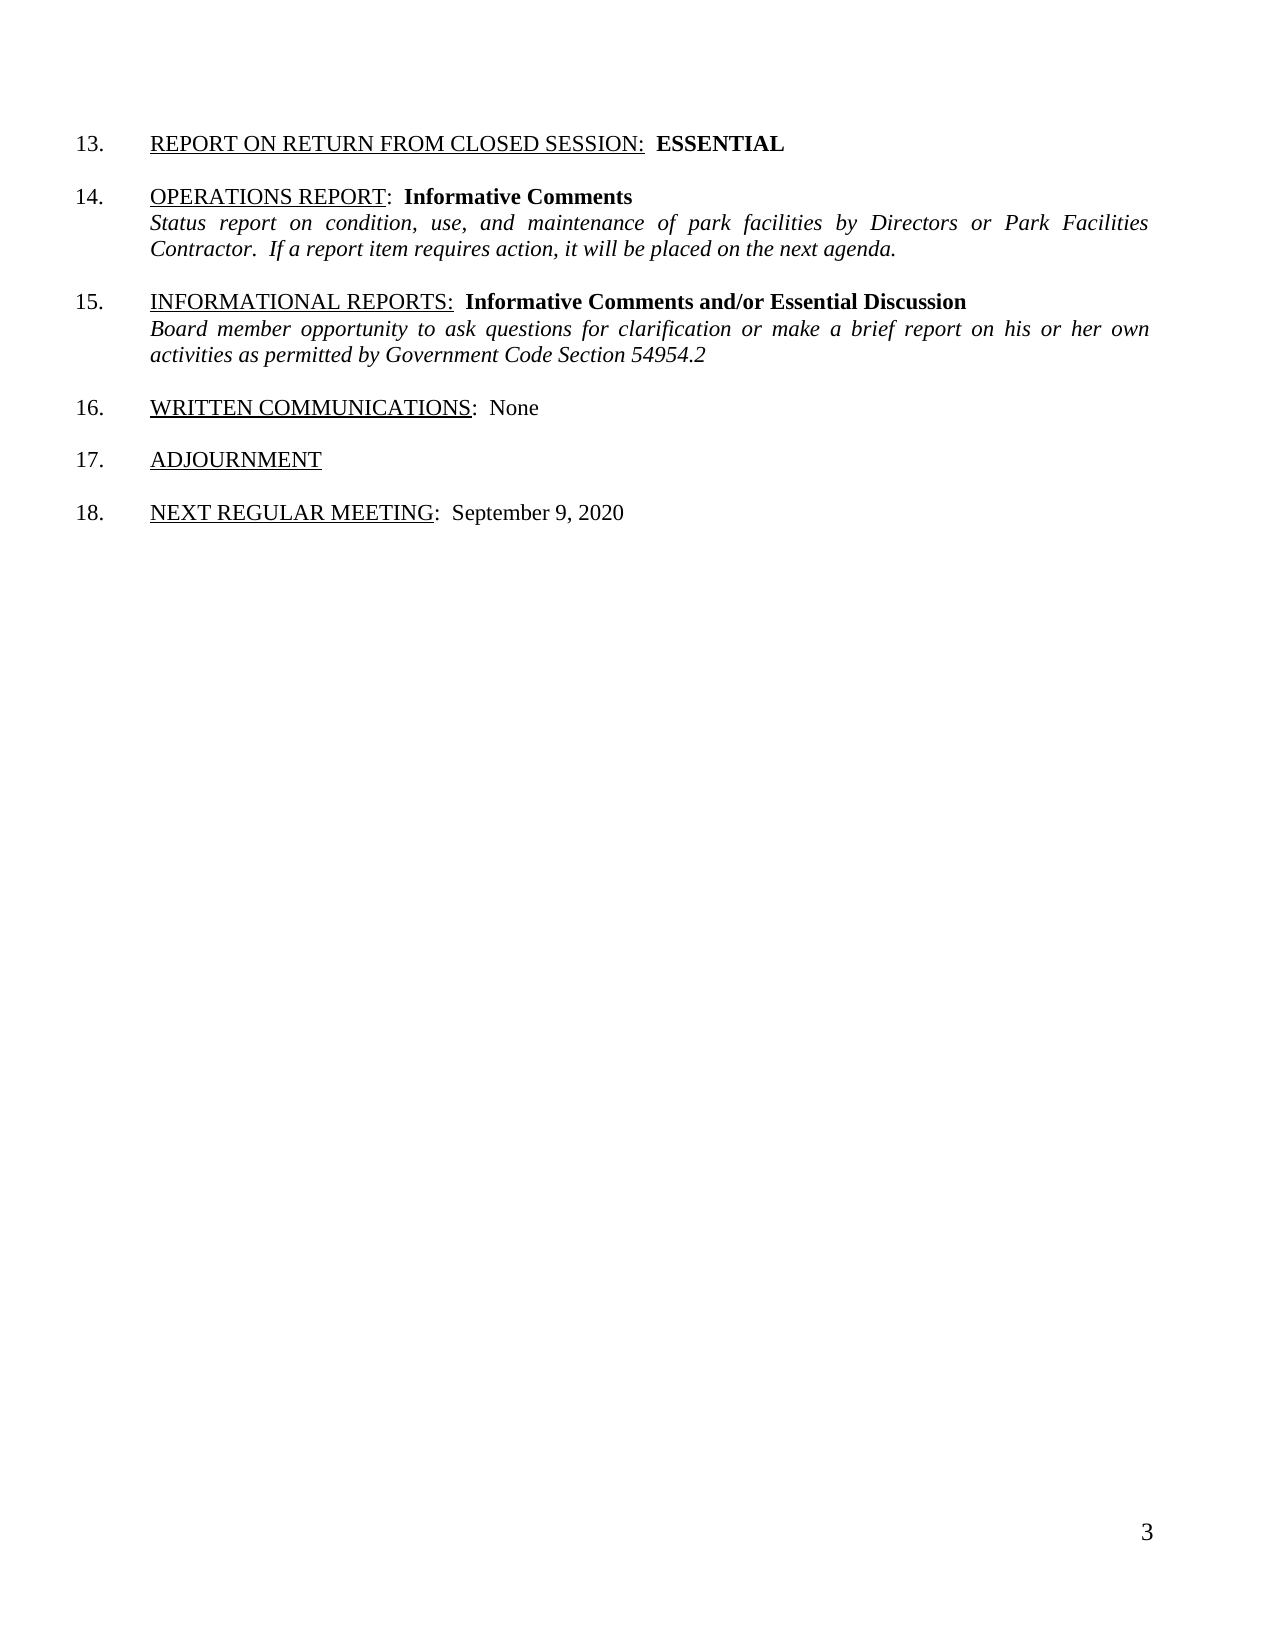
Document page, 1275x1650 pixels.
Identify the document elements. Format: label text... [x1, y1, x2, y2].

text 18. NEXT REGULAR MEETING: September 9, 2020 [75, 499, 1153, 525]
text Status report on condition, use, and maintenance of park facilities by Directors or Park Facilities Contractor. If a report item requires action, it will be placed on the next agenda. [150, 209, 1153, 262]
list 15. INFORMATIONAL REPORTS: Informative Comments and/or Essential Discussion [75, 288, 1153, 314]
list Board member opportunity to ask questions for clarification or make a brief report on his or her own activities as permitted by Government Code Section 54954.2 [75, 314, 1153, 367]
text 13. REPORT ON RETURN FROM CLOSED SESSION: ESSENTIAL [75, 130, 1153, 156]
text 17. ADJOURNMENT [75, 446, 1153, 473]
text 16. WRITTEN COMMUNICATIONS: None [75, 394, 1153, 420]
text 14. OPERATIONS REPORT: Informative Comments [75, 183, 1153, 209]
